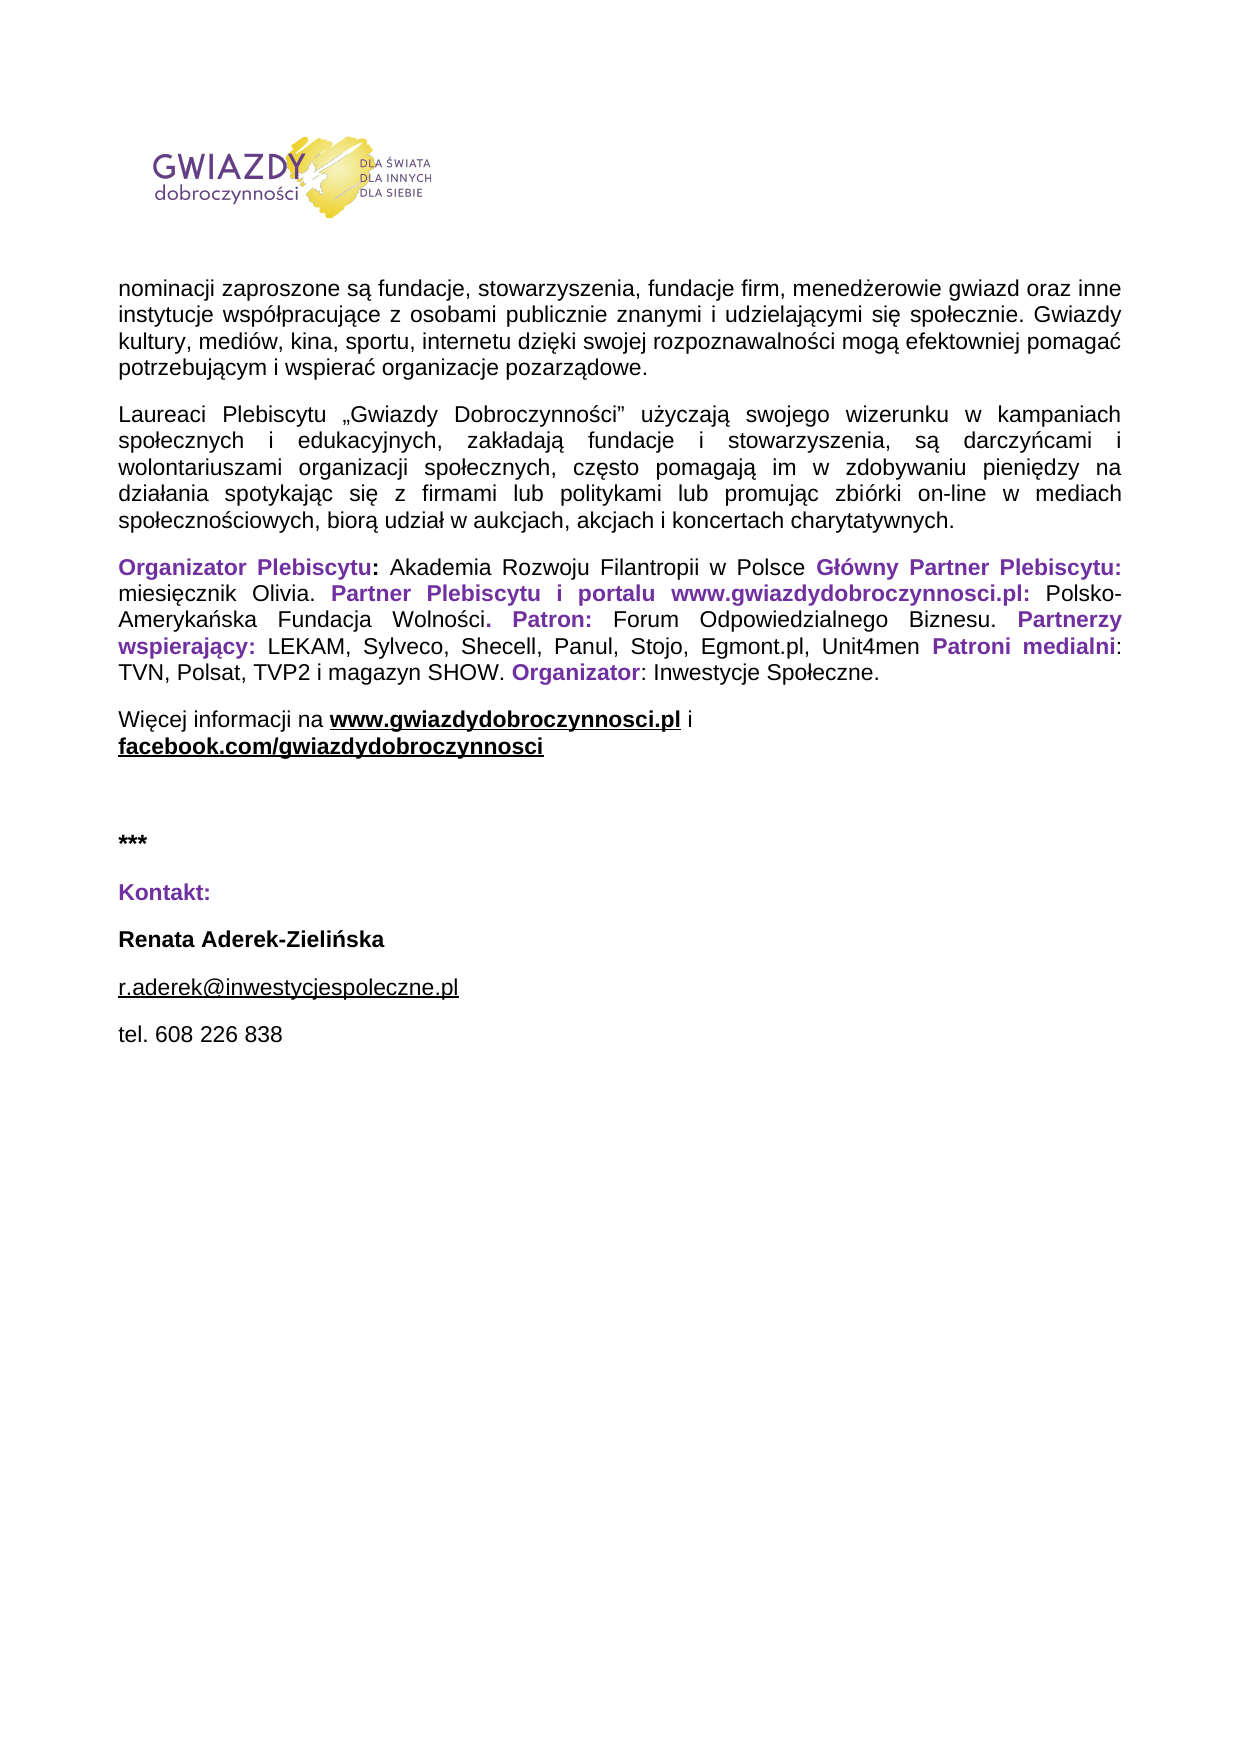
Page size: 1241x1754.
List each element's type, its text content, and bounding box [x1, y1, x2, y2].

text r.aderek@inwestycjespoleczne.pl [118, 973, 1122, 1000]
picture [118, 73, 463, 275]
text Więcej informacji na www.gwiazdydobroczynnosci.pl i facebook.com/gwiazdydobroczynnosci [118, 706, 1122, 759]
text Laureaci Plebiscytu „Gwiazdy Dobroczynności” użyczają swojego wizerunku w kampaniach społecznych i edukacyjnych, zakładają fundacje i stowarzyszenia, są darczyńcami i wolontariuszami organizacji społecznych, często pomagają im w zdobywaniu pieniędzy na działania spotykając się z firmami lub politykami lub promując zbiórki on-line w mediach społecznościowych, biorą udział w aukcjach, akcjach i koncertach charytatywnych. [118, 401, 1122, 533]
text Kontakt: [118, 879, 1122, 905]
text Renata Aderek-Zielińska [118, 926, 1122, 953]
text tel. 608 226 838 [118, 1021, 1122, 1047]
text Organizator Plebiscytu: Akademia Rozwoju Filantropii w Polsce Główny Partner Plebiscytu: miesięcznik Olivia. Partner Plebiscytu i portalu www.gwiazdydobroczynnosci.pl: Polsko-Amerykańska Fundacja Wolności. Patron: Forum Odpowiedzialnego Biznesu. Partnerzy wspierający: LEKAM, Sylveco, Shecell, Panul, Stojo, Egmont.pl, Unit4men Patroni medialni: TVN, Polsat, TVP2 i magazyn SHOW. Organizator: Inwestycje Społeczne. [118, 554, 1122, 686]
text *** [118, 829, 1122, 858]
